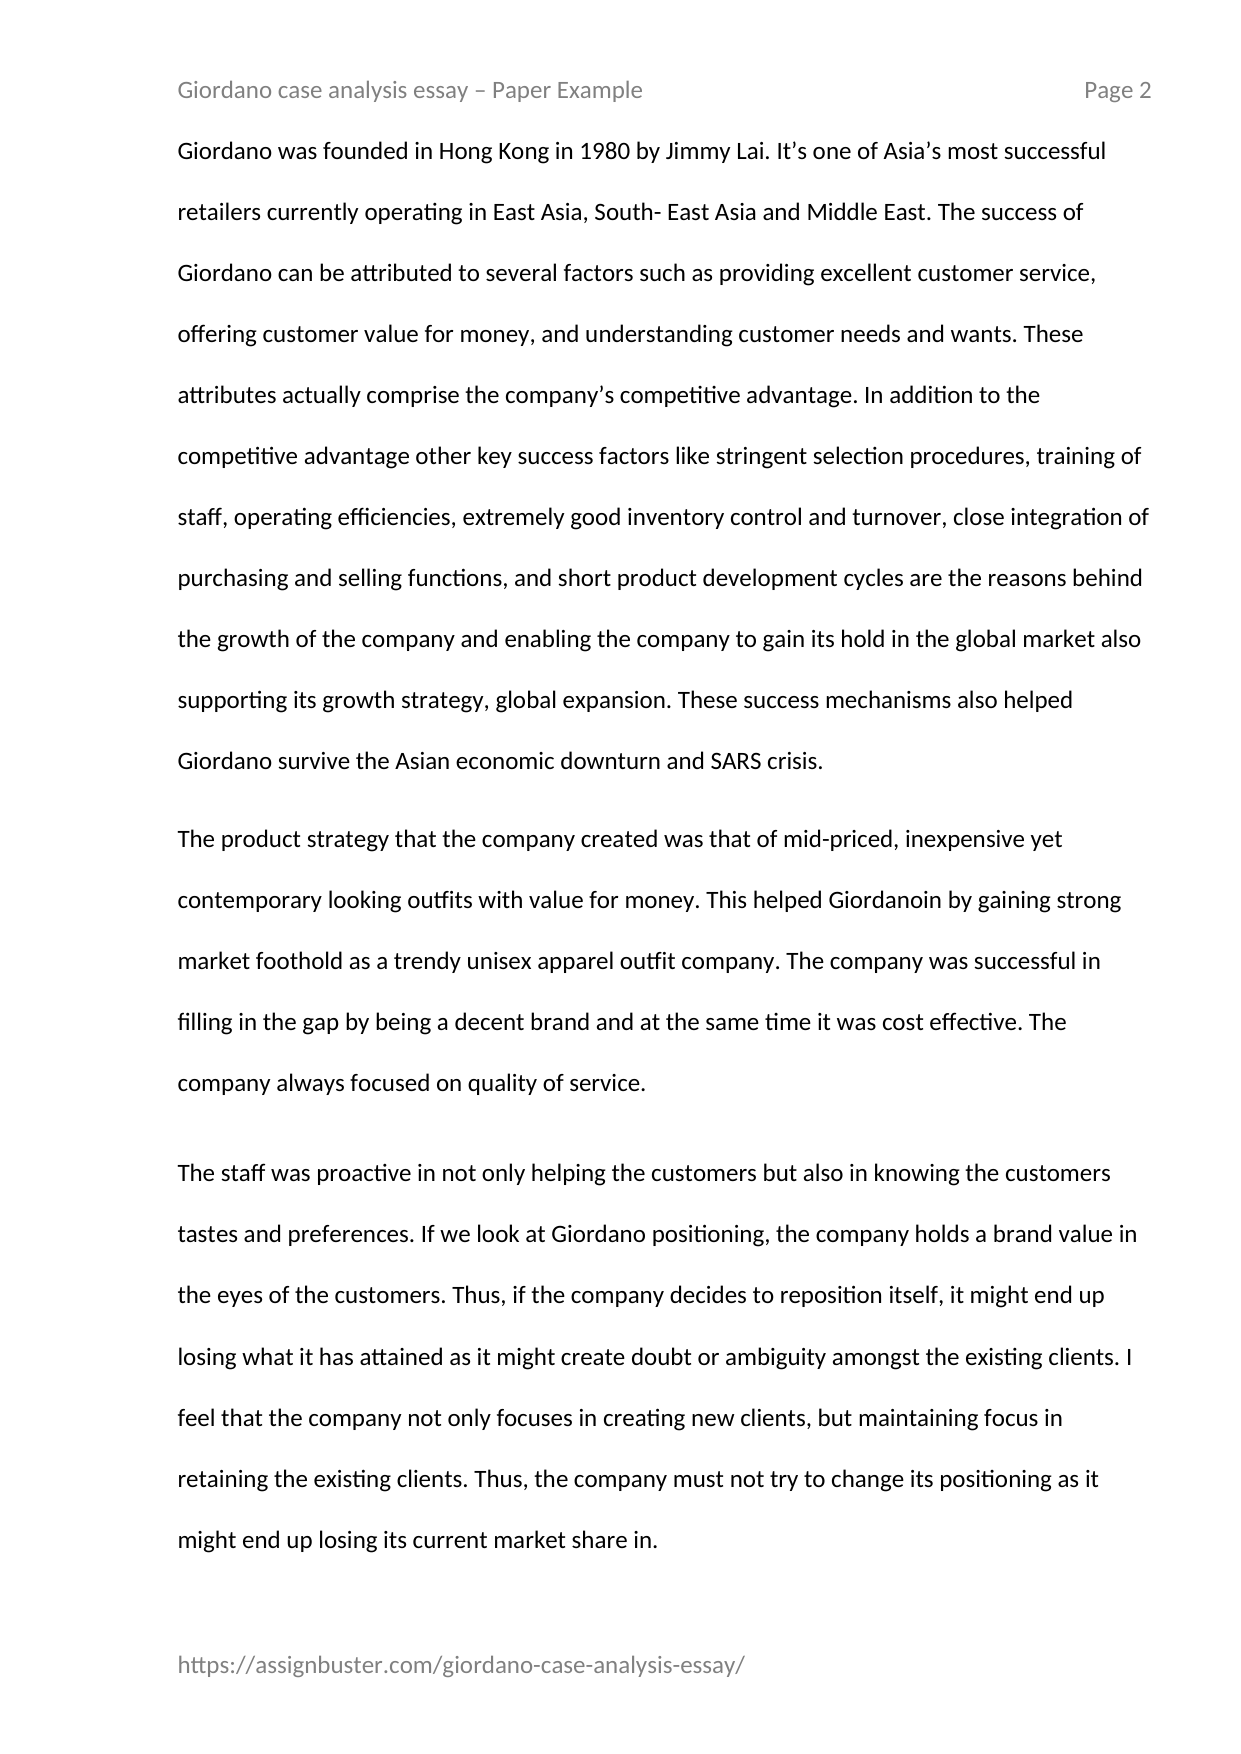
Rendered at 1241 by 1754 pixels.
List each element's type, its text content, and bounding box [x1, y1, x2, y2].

text The staff was proactive in not only helping the customers but also in knowing the customers tastes and preferences. If we look at Giordano positioning, the company holds a brand value in the eyes of the customers. Thus, if the company decides to reposition itself, it might end up losing what it has attained as it might create doubt or ambiguity amongst the existing clients. I feel that the company not only focuses in creating new clients, but maintaining focus in retaining the existing clients. Thus, the company must not try to change its positioning as it might end up losing its current market share in. [177, 1158, 1152, 1554]
text The product strategy that the company created was that of mid-priced, inexpensive yet contemporary looking outfits with value for money. This helped Giordanoin by gaining strong market foothold as a trendy unisex apparel outfit company. The company was successful in filling in the gap by being a decent brand and at the same time it was cost effective. The company always focused on quality of service. [177, 823, 1152, 1098]
text Giordano was founded in Hong Kong in 1980 by Jimmy Lai. It’s one of Asia’s most successful retailers currently operating in East Asia, South- East Asia and Middle East. The success of Giordano can be attributed to several factors such as providing excellent customer service, offering customer value for money, and understanding customer needs and wants. These attributes actually comprise the company’s competitive advantage. In addition to the competitive advantage other key success factors like stringent selection procedures, training of staff, operating efficiencies, extremely good inventory control and turnover, close integration of purchasing and selling functions, and short product development cycles are the reasons behind the growth of the company and enabling the company to gain its hold in the global market also supporting its growth strategy, global expansion. These success mechanisms also helped Giordano survive the Asian economic downturn and SARS crisis. [177, 135, 1152, 776]
